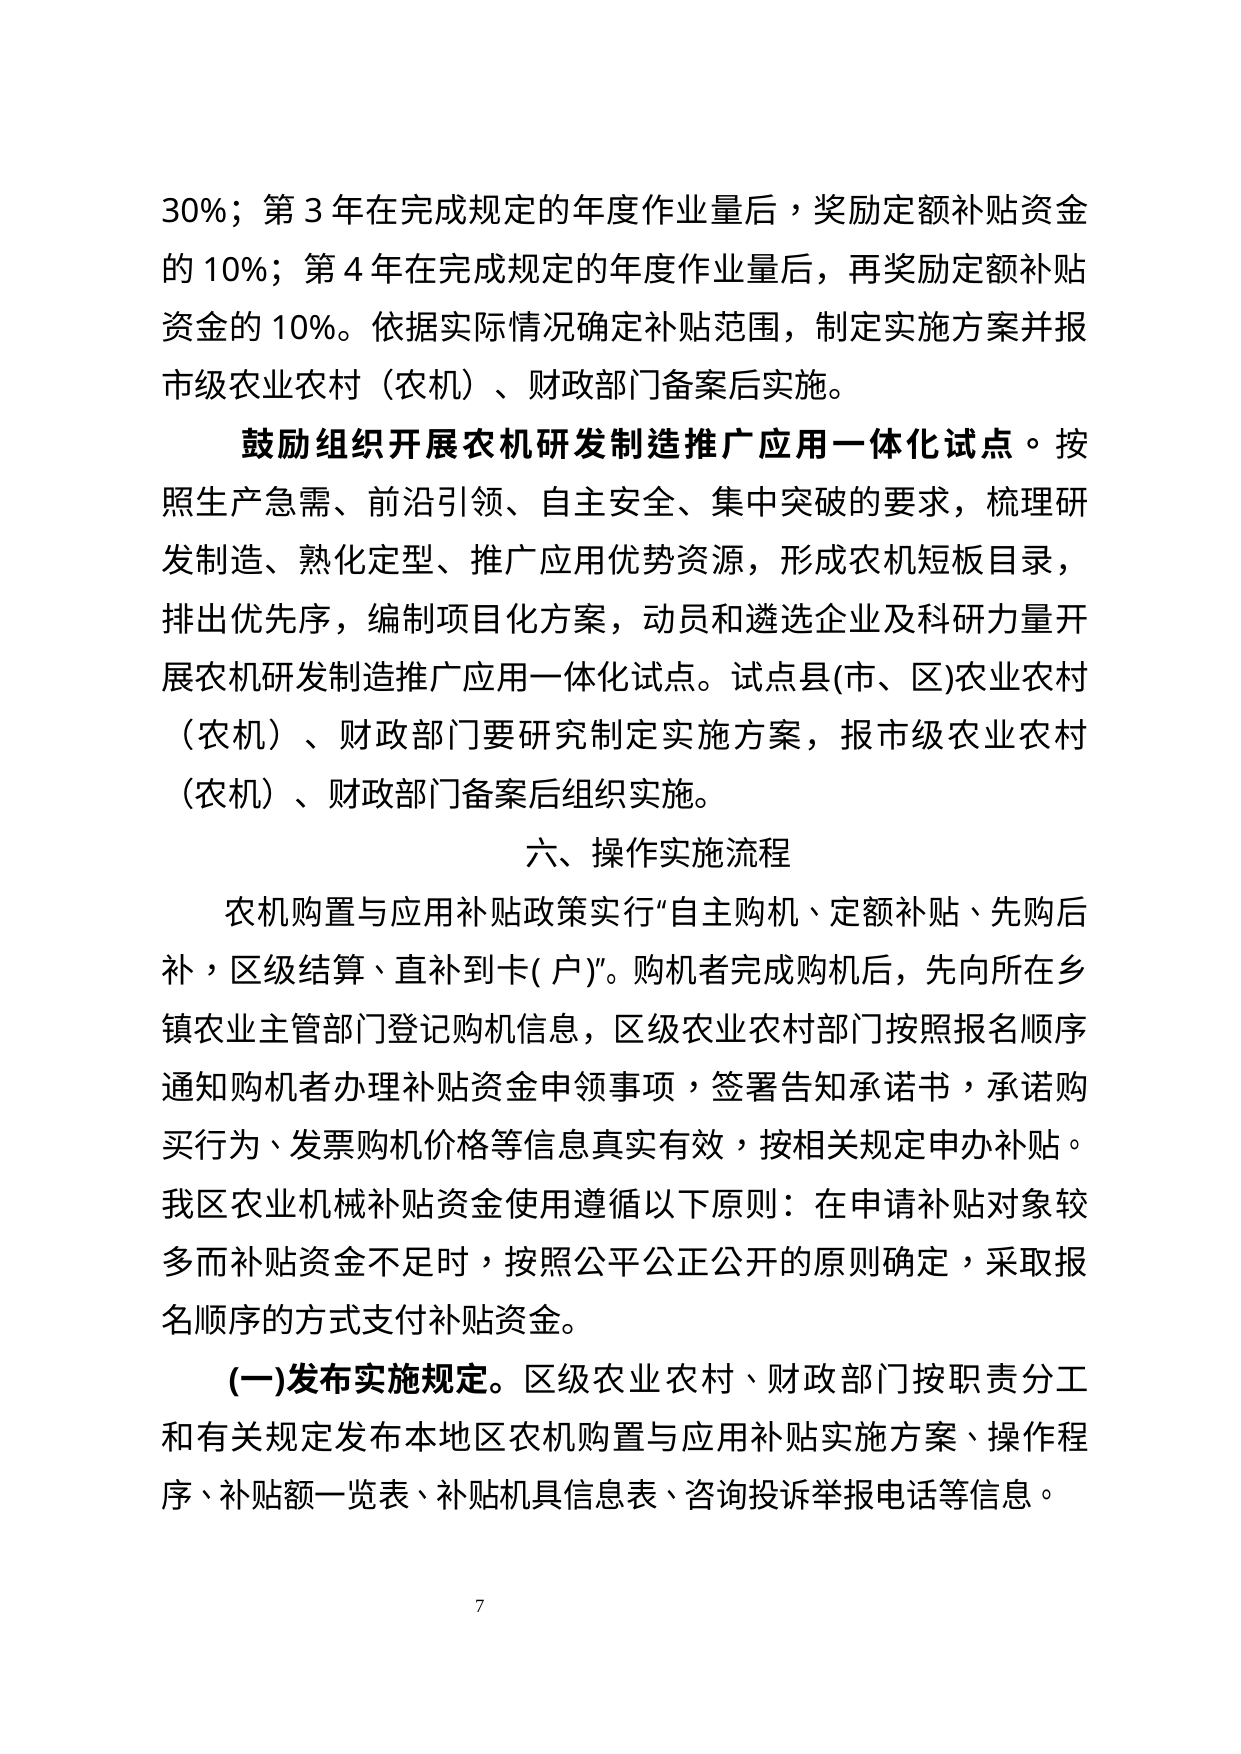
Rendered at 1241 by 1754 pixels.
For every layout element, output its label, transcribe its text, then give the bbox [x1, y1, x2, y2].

text 六、操作实施流程 [161, 819, 1088, 877]
text (一)发布实施规定。区级农业农村、财政部门按职责分工和有关规定发布本地区农机购置与应用补贴实施方案、操作程序、补贴额一览表、补贴机具信息表、咨询投诉举报电话等信息。 [161, 1344, 1088, 1519]
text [161, 176, 1088, 409]
text 鼓励组织开展农机研发制造推广应用一体化试点。按照生产急需、前沿引领、自主安全、集中突破的要求，梳理研发制造、熟化定型、推广应用优势资源，形成农机短板目录，排出优先序，编制项目化方案，动员和遴选企业及科研力量开展农机研发制造推广应用一体化试点。试点县(市、区)农业农村（农机）、财政部门要研究制定实施方案，报市级农业农村（农机）、财政部门备案后组织实施。 [161, 409, 1088, 818]
text 农机购置与应用补贴政策实行“自主购机、定额补贴、先购后补，区级结算、直补到卡( 户)”。购机者完成购机后，先向所在乡镇农业主管部门登记购机信息，区级农业农村部门按照报名顺序通知购机者办理补贴资金申领事项，签署告知承诺书，承诺购买行为、发票购机价格等信息真实有效，按相关规定申办补贴。我区农业机械补贴资金使用遵循以下原则：在申请补贴对象较多而补贴资金不足时，按照公平公正公开的原则确定，采取报名顺序的方式支付补贴资金。 [161, 878, 1088, 1344]
